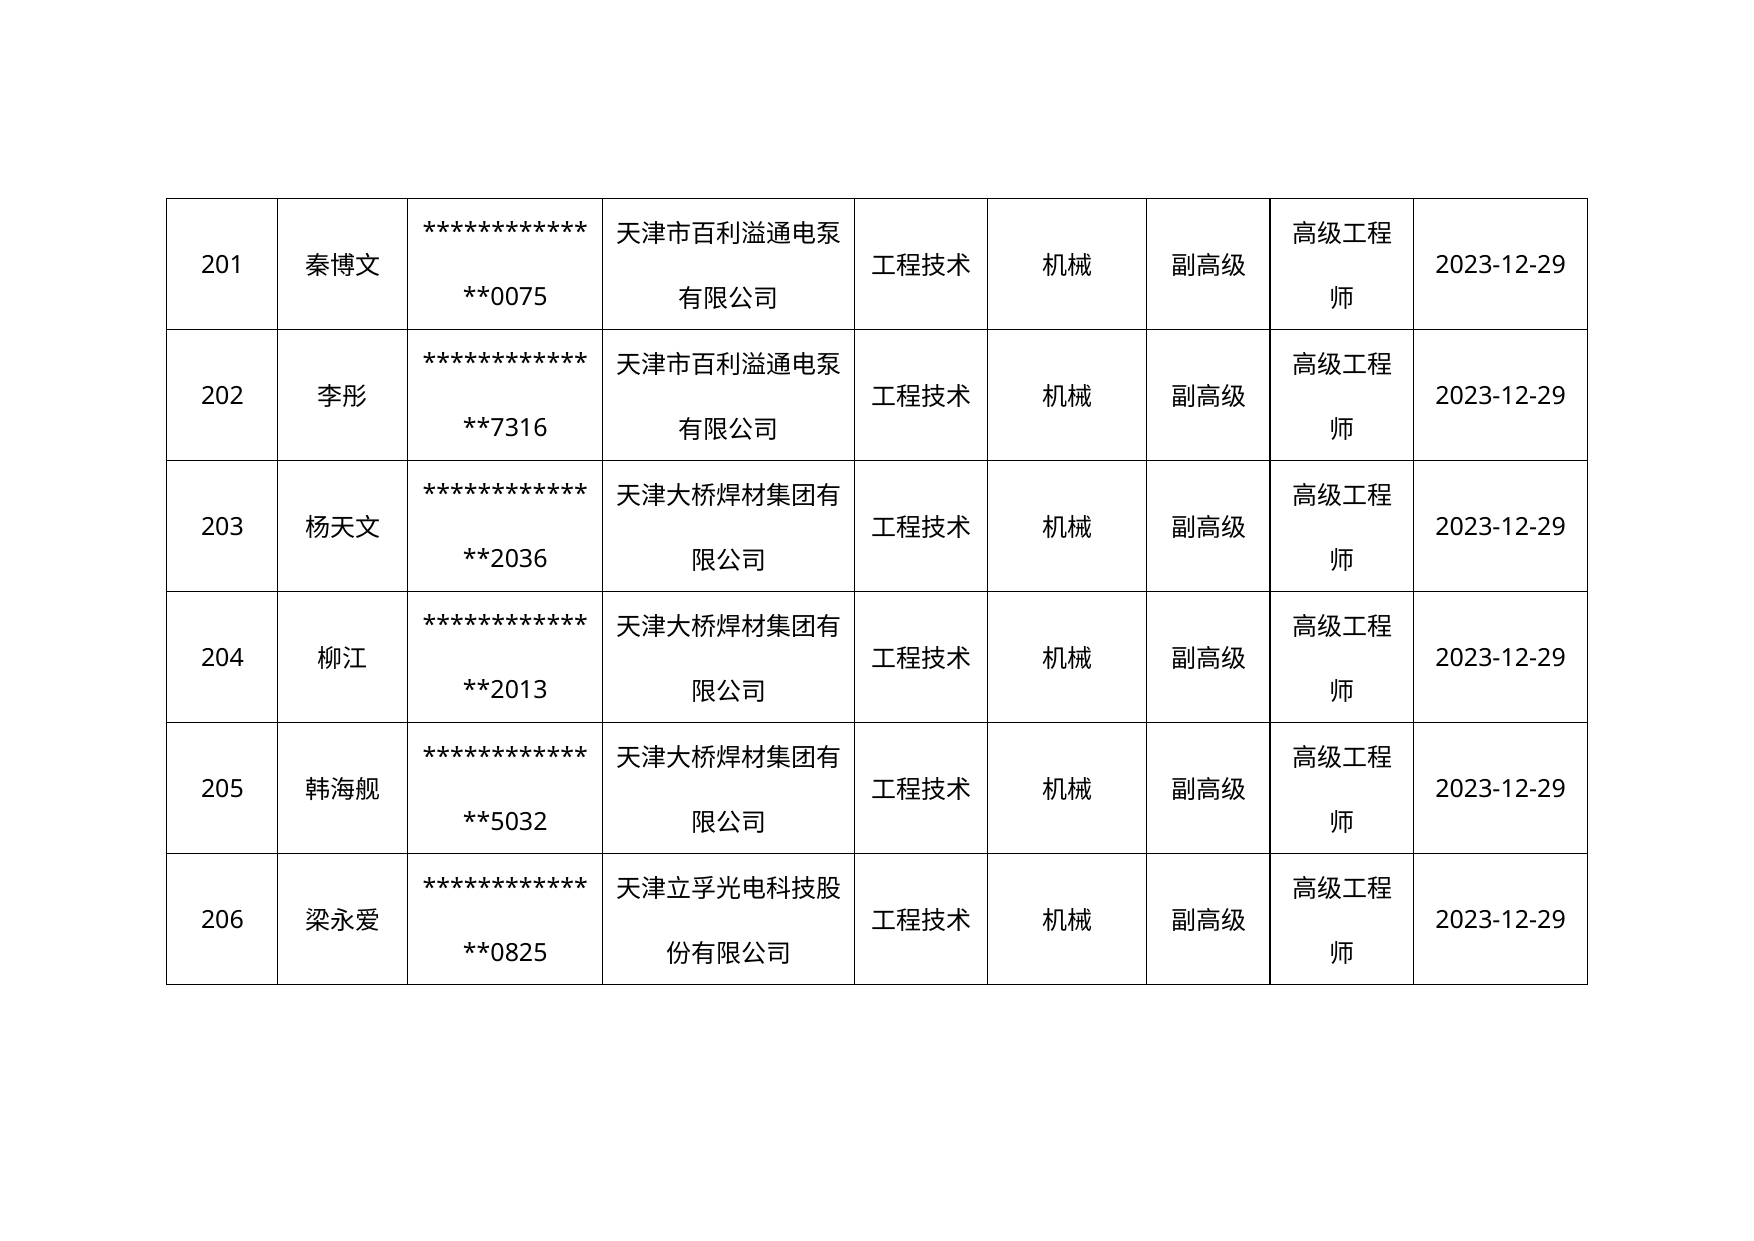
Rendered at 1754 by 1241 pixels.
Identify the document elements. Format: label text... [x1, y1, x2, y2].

table_cell **************5032 [408, 723, 602, 853]
table_cell 工程技术 [855, 592, 987, 722]
table_cell 202 [167, 330, 277, 460]
table_cell 高级工程师 [1271, 723, 1413, 853]
table_cell 机械 [988, 461, 1146, 591]
table_cell 2023-12-29 [1414, 723, 1587, 853]
table_cell 天津市百利溢通电泵有限公司 [603, 199, 854, 329]
table_cell **************2036 [408, 461, 602, 591]
table_cell **************2013 [408, 592, 602, 722]
table_cell 高级工程师 [1271, 199, 1413, 329]
table_cell 工程技术 [855, 723, 987, 853]
table_cell 203 [167, 461, 277, 591]
table_cell 天津大桥焊材集团有限公司 [603, 592, 854, 722]
table_cell **************0825 [408, 854, 602, 984]
table_cell 2023-12-29 [1414, 854, 1587, 984]
table_cell 机械 [988, 854, 1146, 984]
table_cell 杨天文 [278, 461, 407, 591]
table_cell 天津立孚光电科技股份有限公司 [603, 854, 854, 984]
table_cell 高级工程师 [1271, 592, 1413, 722]
table_cell 高级工程师 [1271, 330, 1413, 460]
table_cell 2023-12-29 [1414, 330, 1587, 460]
table_cell 工程技术 [855, 461, 987, 591]
table_cell 205 [167, 723, 277, 853]
table_cell 李彤 [278, 330, 407, 460]
table_cell 秦博文 [278, 199, 407, 329]
table_cell 韩海舰 [278, 723, 407, 853]
table_cell 2023-12-29 [1414, 592, 1587, 722]
table_cell 天津市百利溢通电泵有限公司 [603, 330, 854, 460]
table_cell 高级工程师 [1271, 461, 1413, 591]
table_cell 副高级 [1147, 199, 1269, 329]
table_cell 高级工程师 [1271, 854, 1413, 984]
table_cell 梁永爱 [278, 854, 407, 984]
table_cell 副高级 [1147, 723, 1269, 853]
table_cell 机械 [988, 592, 1146, 722]
table_cell 机械 [988, 330, 1146, 460]
table_cell **************7316 [408, 330, 602, 460]
table_cell 天津大桥焊材集团有限公司 [603, 461, 854, 591]
table_cell 工程技术 [855, 199, 987, 329]
table_cell 副高级 [1147, 330, 1269, 460]
table_cell 工程技术 [855, 854, 987, 984]
table_cell 工程技术 [855, 330, 987, 460]
table_cell 2023-12-29 [1414, 199, 1587, 329]
table_cell 2023-12-29 [1414, 461, 1587, 591]
table_cell 副高级 [1147, 854, 1269, 984]
table_cell 副高级 [1147, 461, 1269, 591]
table_cell 201 [167, 199, 277, 329]
table_cell 204 [167, 592, 277, 722]
table_cell 天津大桥焊材集团有限公司 [603, 723, 854, 853]
table_cell **************0075 [408, 199, 602, 329]
table_cell 柳江 [278, 592, 407, 722]
table_cell 206 [167, 854, 277, 984]
table_cell 副高级 [1147, 592, 1269, 722]
table_cell 机械 [988, 199, 1146, 329]
table_cell 机械 [988, 723, 1146, 853]
